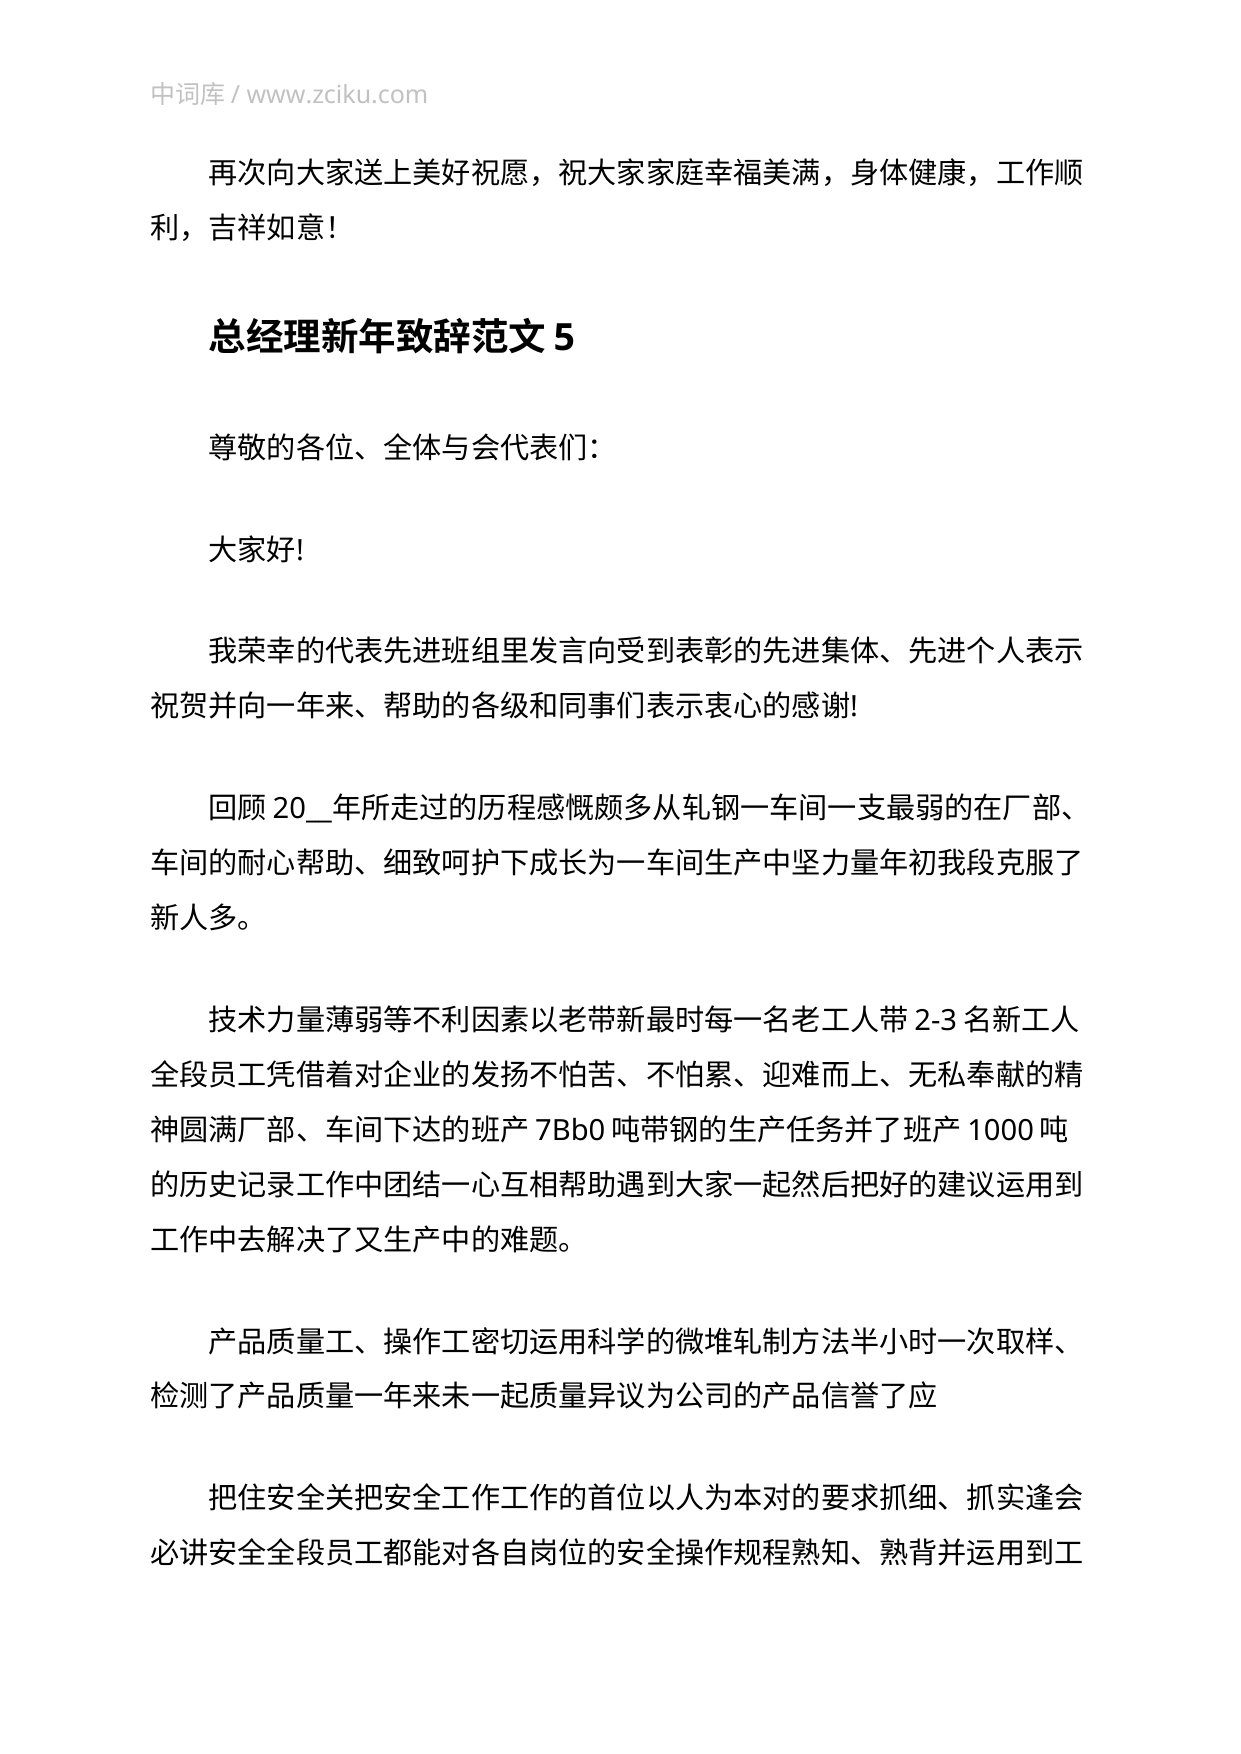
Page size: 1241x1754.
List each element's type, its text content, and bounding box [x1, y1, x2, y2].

text 技术力量薄弱等不利因素以老带新最时每一名老工人带2-3名新工人全段员工凭借着对企业的发扬不怕苦、不怕累、迎难而上、无私奉献的精神圆满厂部、车间下达的班产7Bb0吨带钢的生产任务并了班产1000吨的历史记录工作中团结一心互相帮助遇到大家一起然后把好的建议运用到工作中去解决了又生产中的难题。 [150, 997, 1090, 1259]
text 总经理新年致辞范文5 [150, 307, 1090, 361]
text 回顾20__年所走过的历程感慨颇多从轧钢一车间一支最弱的在厂部、车间的耐心帮助、细致呵护下成长为一车间生产中坚力量年初我段克服了新人多。 [150, 785, 1090, 937]
text 我荣幸的代表先进班组里发言向受到表彰的先进集体、先进个人表示祝贺并向一年来、帮助的各级和同事们表示衷心的感谢! [150, 628, 1090, 725]
text 产品质量工、操作工密切运用科学的微堆轧制方法半小时一次取样、检测了产品质量一年来未一起质量异议为公司的产品信誉了应 [150, 1318, 1090, 1415]
text 再次向大家送上美好祝愿，祝大家家庭幸福美满，身体健康，工作顺利，吉祥如意！ [150, 150, 1090, 247]
text 大家好! [150, 526, 1090, 568]
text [150, 1475, 1090, 1572]
text 尊敬的各位、全体与会代表们： [150, 424, 1090, 467]
